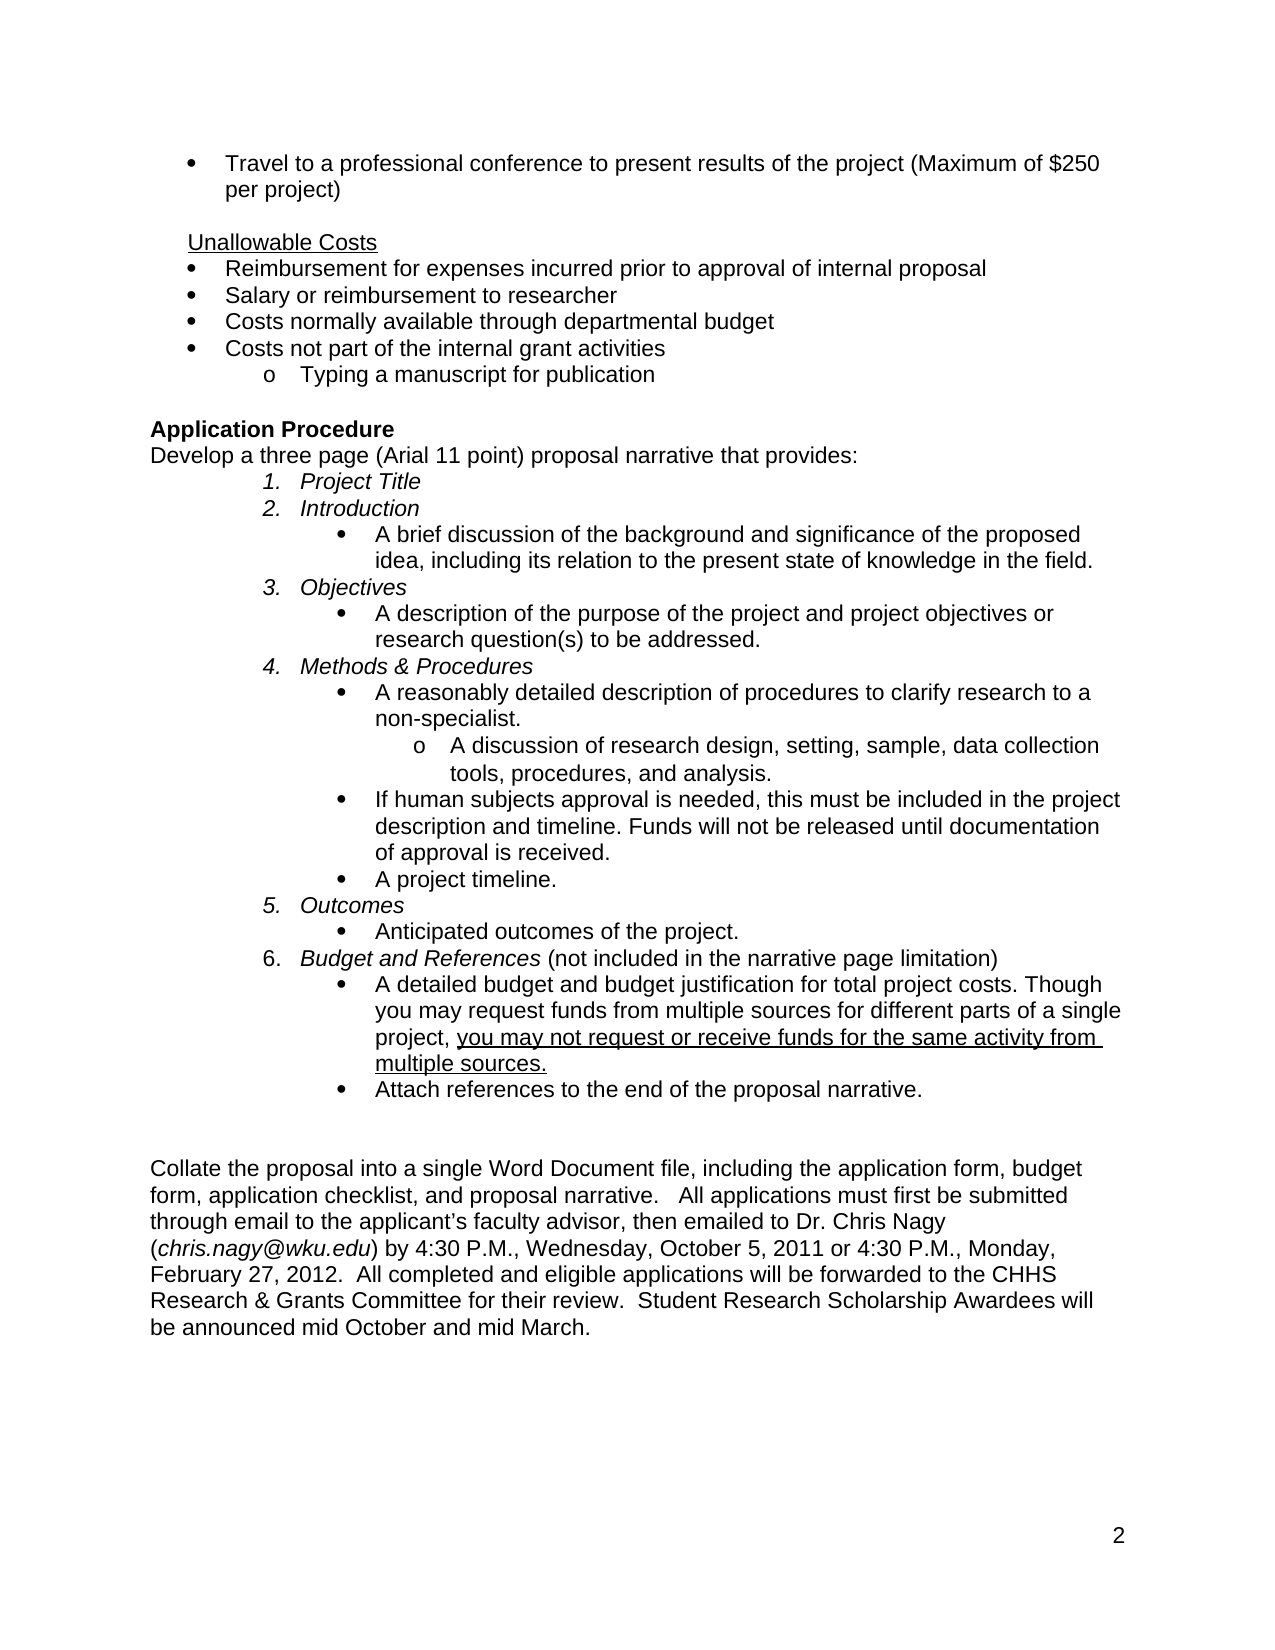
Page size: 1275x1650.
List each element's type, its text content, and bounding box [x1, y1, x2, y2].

text Collate the proposal into a single Word Document file, including the application form, budget form, application checklist, and proposal narrative. All applications must first be submitted through email to the applicant’s faculty advisor, then emailed to Dr. Chris Nagy (chris.nagy@wku.edu) by 4:30 P.M., Wednesday, October 5, 2011 or 4:30 P.M., Monday, February 27, 2012. All completed and eligible applications will be forwarded to the CHHS Research & Grants Committee for their review. Student Research Scholarship Awardees will be announced mid October and mid March. [150, 1155, 1125, 1340]
list If human subjects approval is needed, this must be included in the project description and timeline. Funds will not be released until documentation of approval is received. [337, 786, 1125, 866]
list A detailed budget and budget justification for total project costs. Though you may request funds from multiple sources for different parts of a single project, you may not request or receive funds for the same activity from multiple sources. [337, 971, 1125, 1076]
list Reimbursement for expenses incurred prior to approval of internal proposal [187, 255, 1125, 282]
list Project Title [262, 468, 1125, 494]
list Costs normally available through departmental budget [187, 308, 1125, 334]
list Objectives [262, 574, 1125, 600]
list Anticipated outcomes of the project. [337, 918, 1125, 944]
list A project timeline. [337, 866, 1125, 892]
list Outcomes [262, 892, 1125, 918]
list Budget and References (not included in the narrative page limitation) [262, 944, 1125, 971]
list A brief discussion of the background and significance of the proposed idea, including its relation to the present state of knowledge in the field. [337, 521, 1125, 574]
list Introduction [262, 494, 1125, 521]
list Methods & Procedures [262, 653, 1125, 679]
text Unallowable Costs [187, 229, 1125, 255]
text Develop a three page (Arial 11 point) proposal narrative that provides: [150, 442, 1125, 468]
list Typing a manuscript for publication [262, 361, 1125, 389]
list Costs not part of the internal grant activities [187, 334, 1125, 361]
list A discussion of research design, setting, sample, data collection tools, procedures, and analysis. [412, 732, 1125, 786]
list Attach references to the end of the proposal narrative. [337, 1076, 1125, 1103]
list Salary or reimbursement to researcher [187, 282, 1125, 308]
list A description of the purpose of the project and project objectives or research question(s) to be addressed. [337, 600, 1125, 653]
list Travel to a professional conference to present results of the project (Maximum of $250 per project) [187, 150, 1125, 203]
list A reasonably detailed description of procedures to clarify research to a non-specialist. [337, 679, 1125, 732]
text Application Procedure [150, 416, 1125, 442]
